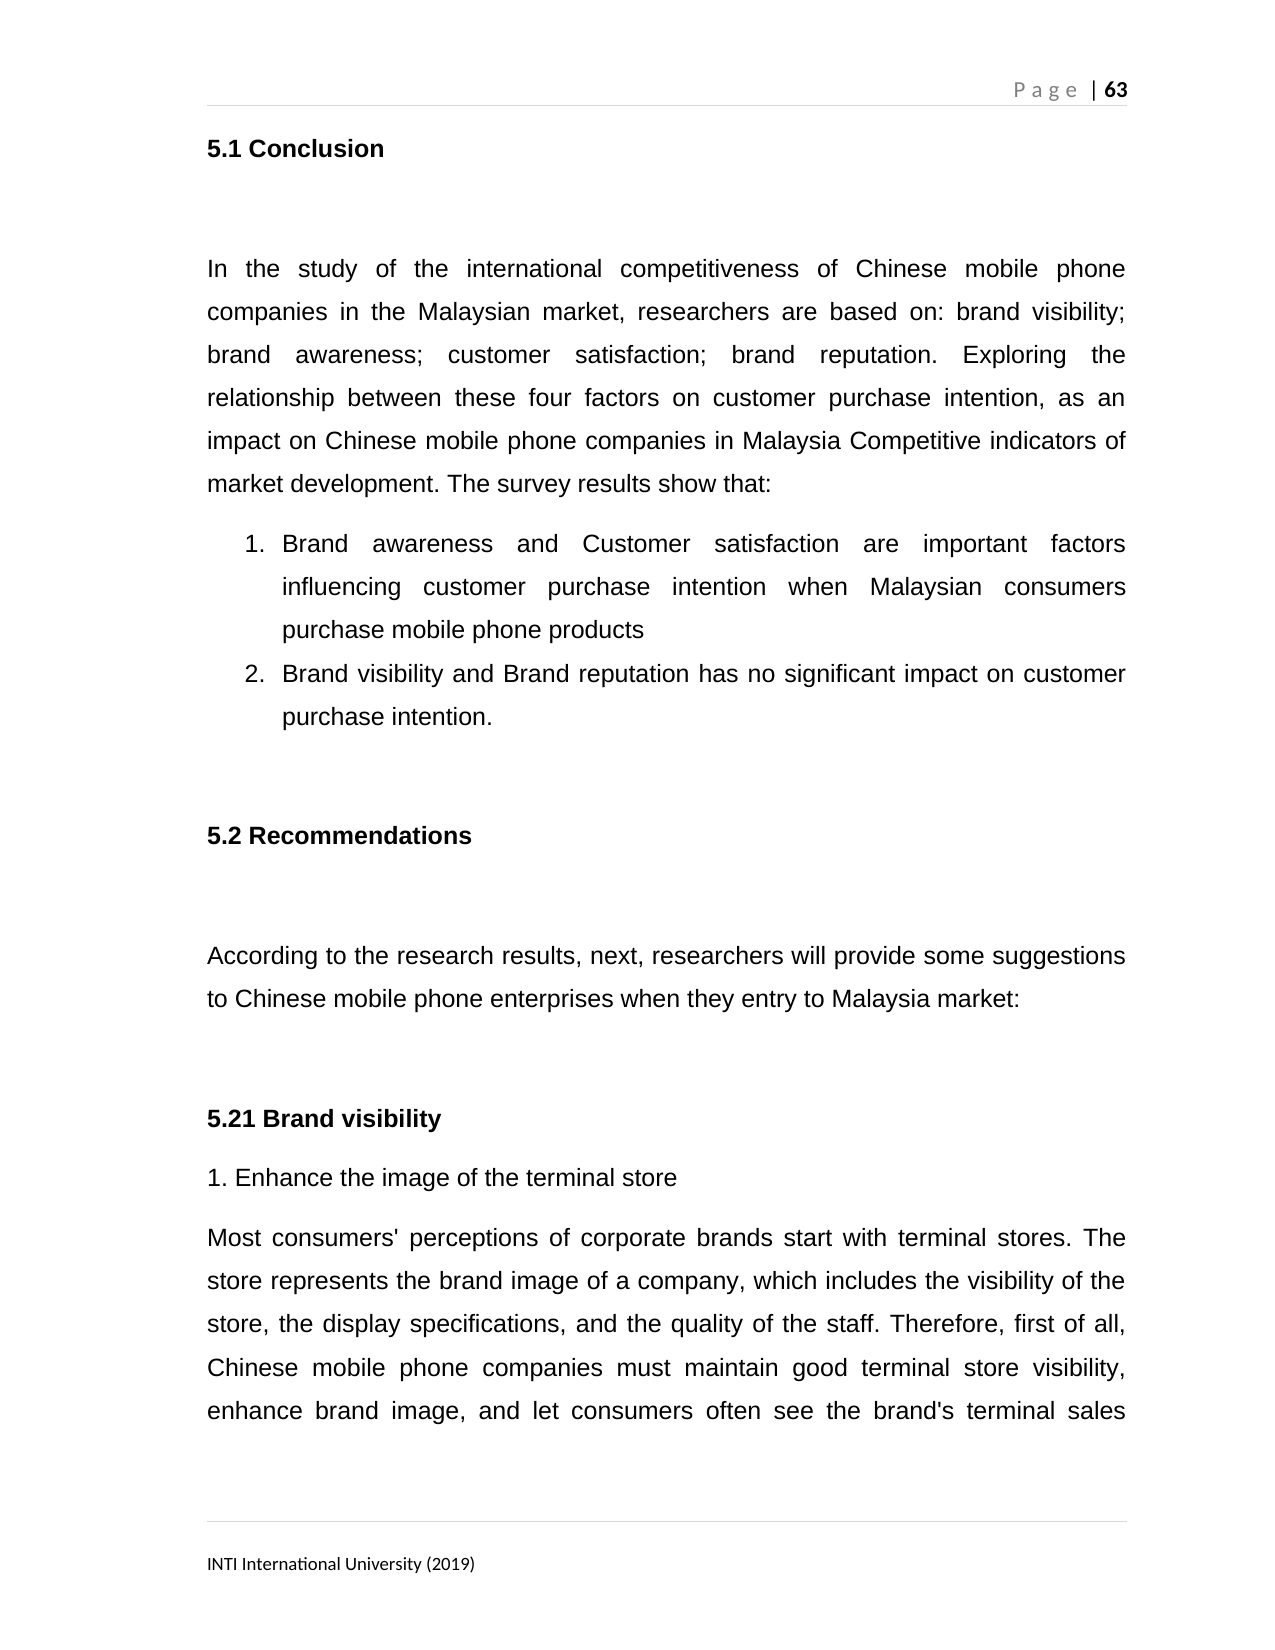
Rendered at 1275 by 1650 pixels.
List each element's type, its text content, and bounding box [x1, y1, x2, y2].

text In the study of the international competitiveness of Chinese mobile phone companies in the Malaysian market, researchers are based on: brand visibility; brand awareness; customer satisfaction; brand reputation. Exploring the relationship between these four factors on customer purchase intention, as an impact on Chinese mobile phone companies in Malaysia Competitive indicators of market development. The survey results show that: [207, 254, 1127, 498]
text 1. Enhance the image of the terminal store [207, 1163, 1127, 1192]
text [207, 1223, 1127, 1424]
list Brand visibility and Brand reputation has no significant impact on customer purchase intention. [244, 658, 1127, 730]
text 5.2 Recommendations [207, 821, 1127, 850]
text 5.1 Conclusion [207, 134, 1127, 163]
list Brand awareness and Customer satisfaction are important factors influencing customer purchase intention when Malaysian consumers purchase mobile phone products [244, 529, 1127, 644]
text According to the research results, next, researchers will provide some suggestions to Chinese mobile phone enterprises when they entry to Malaysia market: [207, 941, 1127, 1013]
text 5.21 Brand visibility [207, 1103, 1127, 1132]
